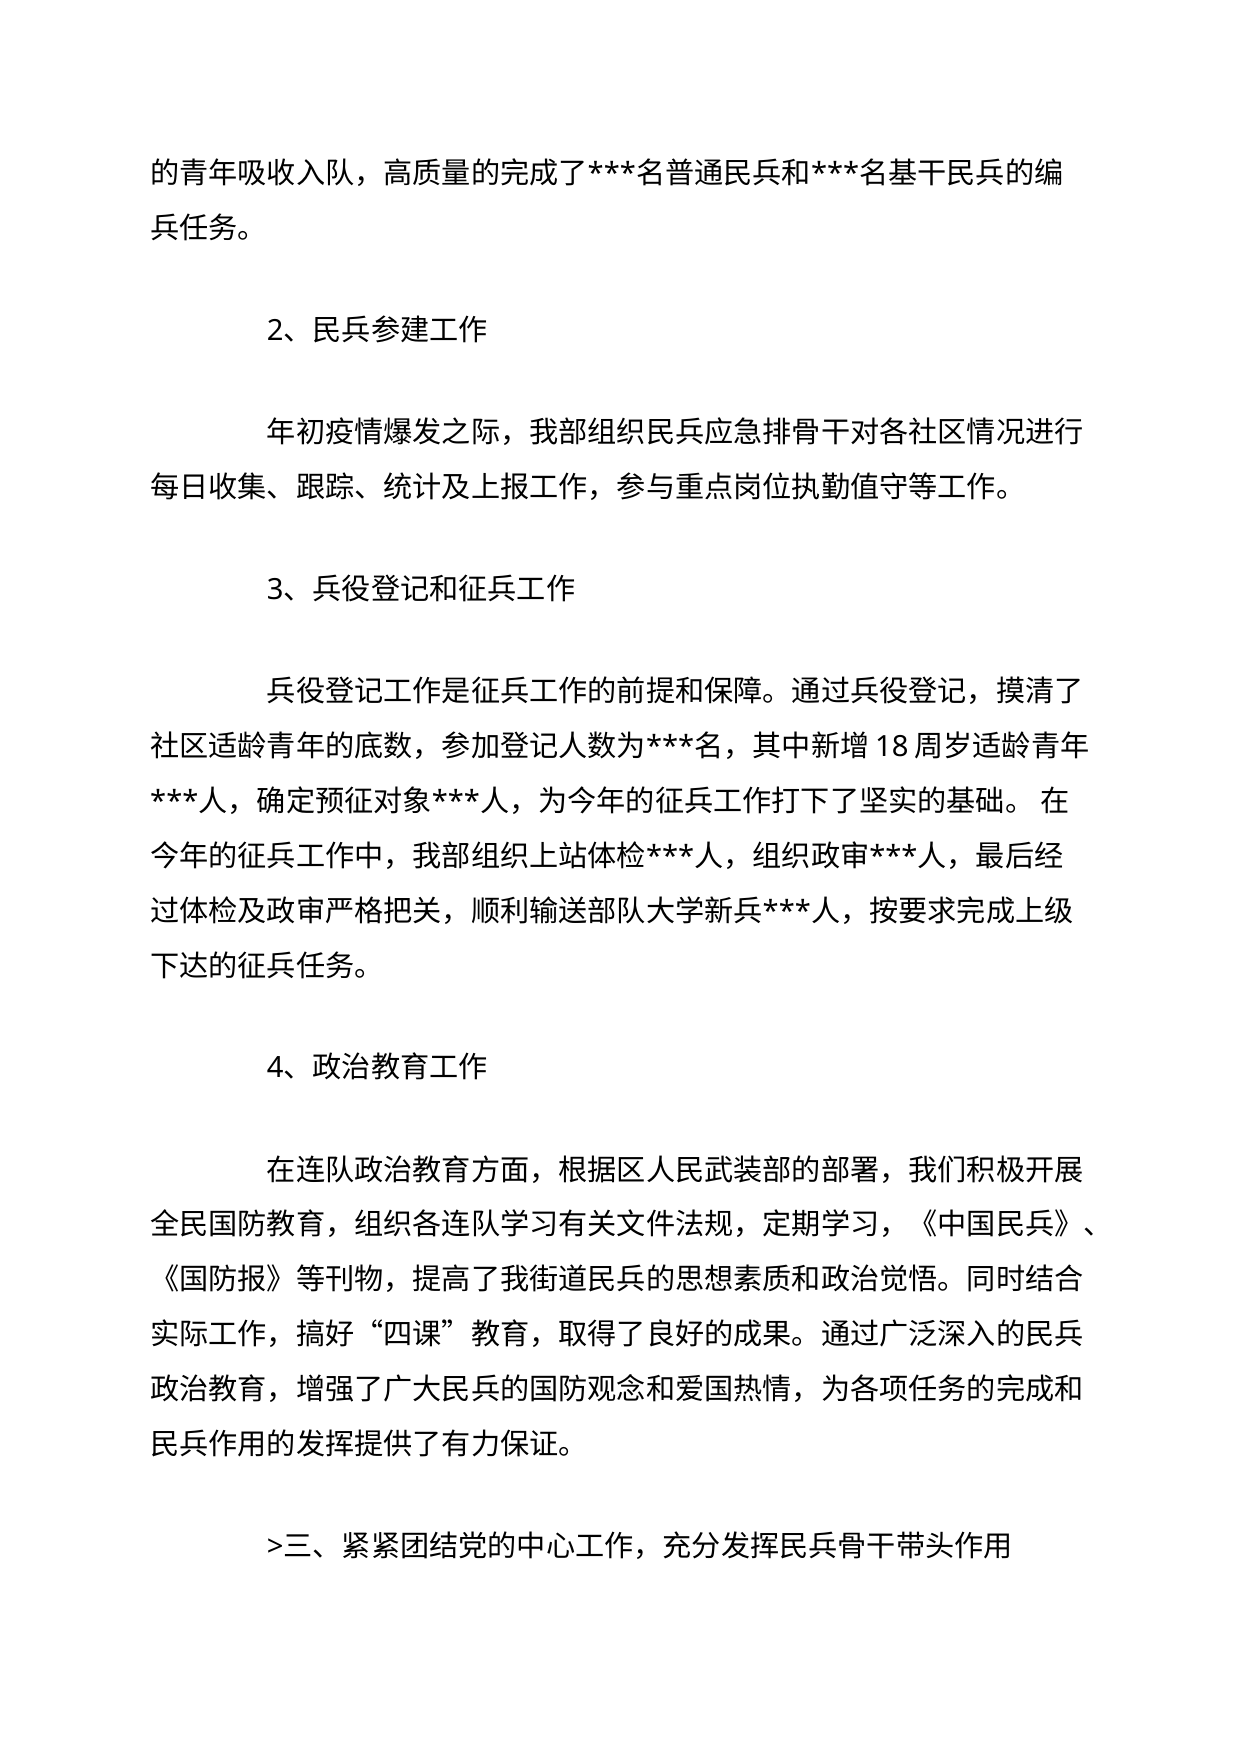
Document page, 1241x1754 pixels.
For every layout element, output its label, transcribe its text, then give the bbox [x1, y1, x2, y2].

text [150, 150, 1090, 247]
text 在连队政治教育方面，根据区人民武装部的部署，我们积极开展全民国防教育，组织各连队学习有关文件法规，定期学习，《中国民兵》、《国防报》等刊物，提高了我街道民兵的思想素质和政治觉悟。同时结合实际工作，搞好“四课”教育，取得了良好的成果。通过广泛深入的民兵政治教育，增强了广大民兵的国防观念和爱国热情，为各项任务的完成和民兵作用的发挥提供了有力保证。 [150, 1146, 1090, 1463]
text 3、兵役登记和征兵工作 [150, 565, 1090, 608]
text 4、政治教育工作 [150, 1044, 1090, 1086]
text 2、民兵参建工作 [150, 307, 1090, 349]
text 兵役登记工作是征兵工作的前提和保障。通过兵役登记，摸清了社区适龄青年的底数，参加登记人数为***名，其中新增18周岁适龄青年***人，确定预征对象***人，为今年的征兵工作打下了坚实的基础。 在今年的征兵工作中，我部组织上站体检***人，组织政审***人，最后经过体检及政审严格把关，顺利输送部队大学新兵***人，按要求完成上级下达的征兵任务。 [150, 667, 1090, 984]
text >三、紧紧团结党的中心工作，充分发挥民兵骨干带头作用 [150, 1522, 1090, 1565]
text 年初疫情爆发之际，我部组织民兵应急排骨干对各社区情况进行每日收集、跟踪、统计及上报工作，参与重点岗位执勤值守等工作。 [150, 409, 1090, 506]
